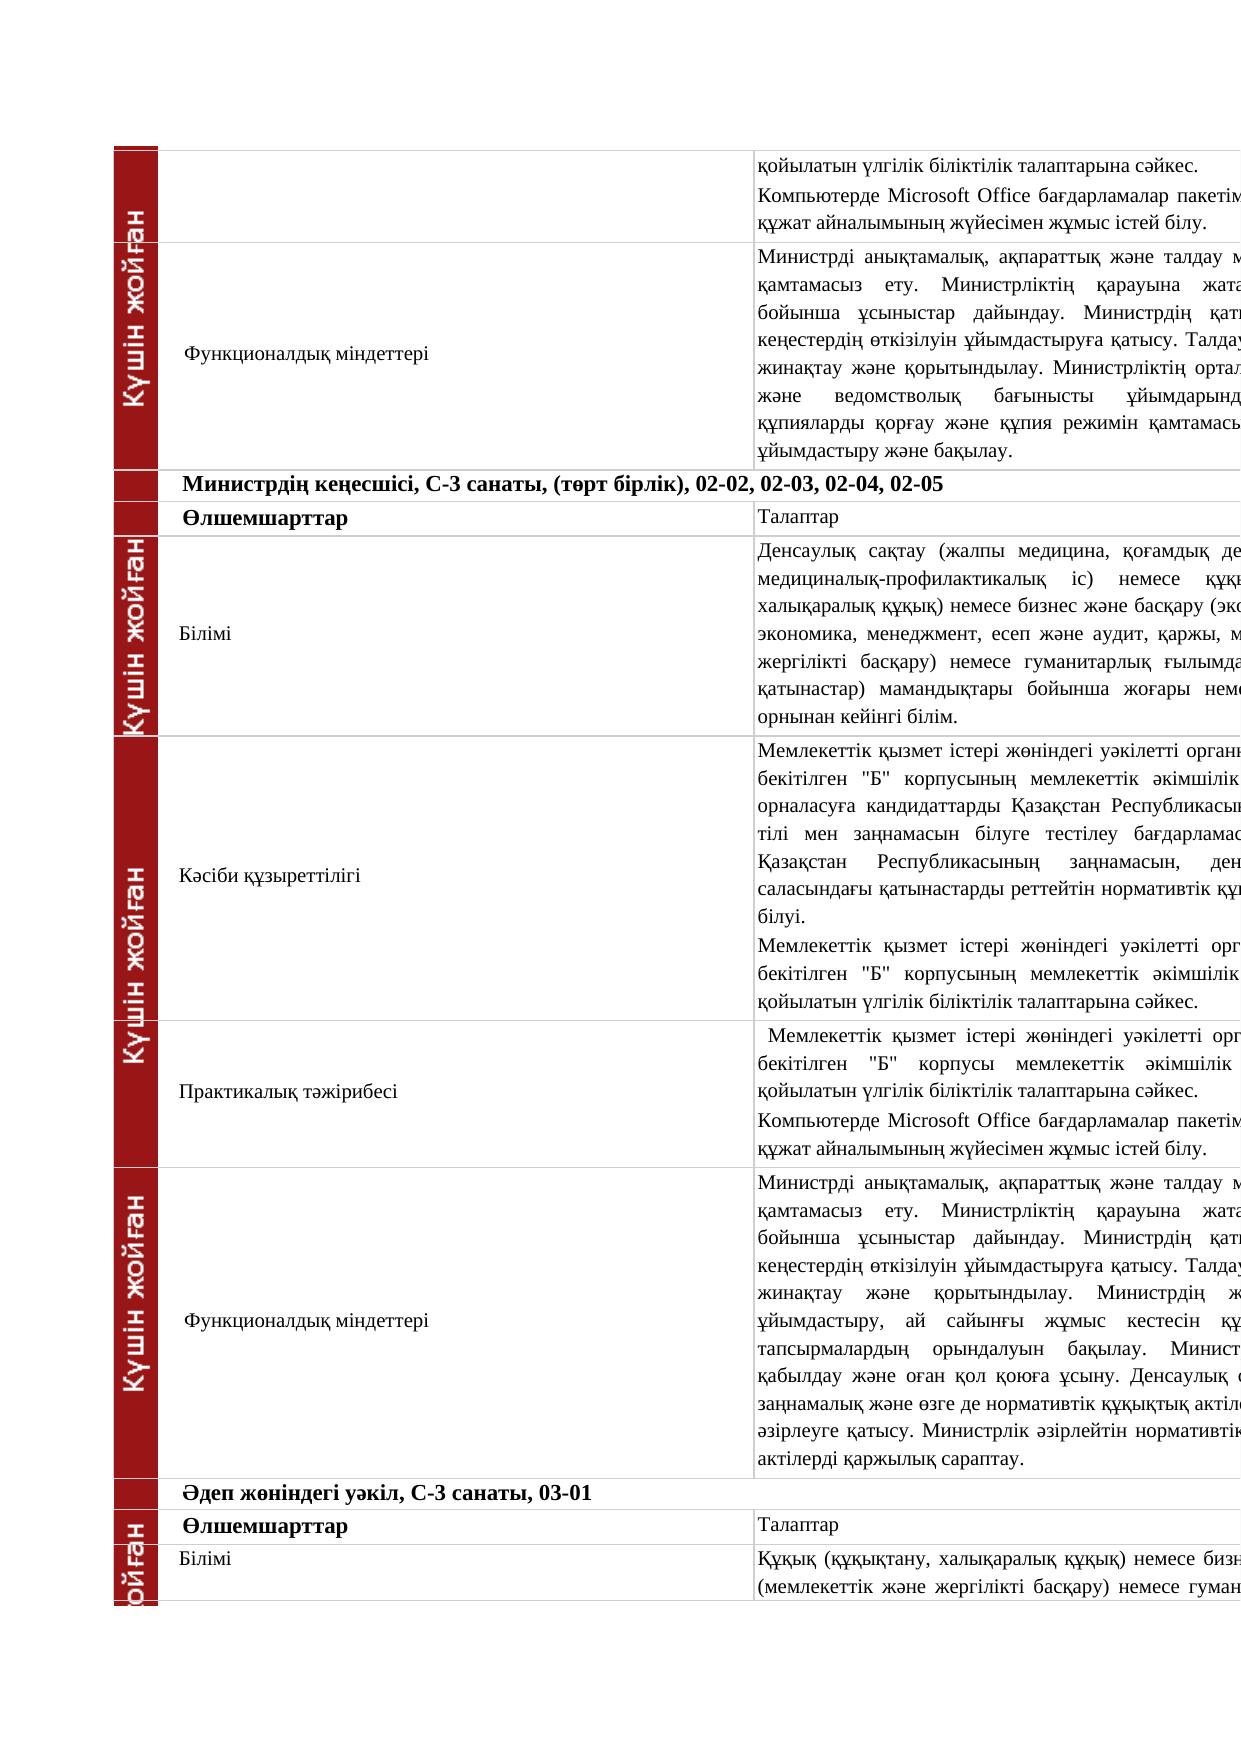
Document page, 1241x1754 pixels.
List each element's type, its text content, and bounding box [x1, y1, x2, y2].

table_header Талаптар [755, 1510, 1240, 1543]
table_cell Функционалдық міндеттері [114, 243, 753, 469]
text Әдеп жөніндегі уәкіл, С-3 санаты, 03-01 [112, 1479, 1128, 1505]
picture [114, 1505, 158, 1509]
table_cell Министрді анықтамалық, ақпараттық және талдау материалдарымен қамтамасыз ету. Министрліктің қарауына жататын мәселелер бойынша ұсыныстар дайындау. Министрдің қатысуымен өтетін кеңестердің өткізілуін ұйымдастыруға қатысу. Талдау материалдарын жинақтау және қорытындылау. Министрліктің орталық аппаратында және ведомстволық бағынысты ұйымдарында мемлекеттік құпияларды қорғау және құпия режимін қамтамасыз ету жағдайын ұйымдастыру және бақылау. [755, 243, 1240, 469]
picture [114, 146, 158, 150]
table_header Өлшемшарттар [114, 1510, 753, 1543]
picture [114, 1601, 158, 1606]
picture [114, 497, 158, 501]
table_cell Мемлекеттік қызмет істері жөніндегі уәкілетті органның бұйрығымен бекітілген "Б" корпусының мемлекеттік әкімшілік лауазымдарына орналасуға кандидаттарды Қазақстан Республикасының мемлекеттік тілі мен заңнамасын білуге тестілеу бағдарламасында көзделген Қазақстан Республикасының заңнамасын, денсаулық сақтау саласындағы қатынастарды реттейтін нормативтік құқықтық актілерді білуі. Мемлекеттік қызмет істері жөніндегі уәкілетті органның актіcімен бекітілген "Б" корпусының мемлекеттік әкімшілік лауазымдарына қойылатын үлгілік біліктілік талаптарына сәйкес. [755, 737, 1240, 1020]
table_cell Білімі [114, 537, 753, 735]
table_header Талаптар [755, 502, 1240, 535]
table_cell Кәсіби құзыреттілігі [114, 737, 753, 1020]
text Министрдің кеңесшісі, С-3 санаты, (төрт бірлік), 02-02, 02-03, 02-04, 02-05 [112, 471, 1128, 497]
table_cell Министрді анықтамалық, ақпараттық және талдау материалдарымен қамтамасыз ету. Министрліктің қарауына жататын мәселелер бойынша ұсыныстар дайындау. Министрдің қатысуымен өтетін кеңестердің өткізілуін ұйымдастыруға қатысу. Талдау материалдарын жинақтау және қорытындылау. Министрдің жұмыс процесін ұйымдастыру, ай сайынғы жұмыс кестесін құру, хаттамалық тапсырмалардың орындалуын бақылау. Министрдің поштасын қабылдау және оған қол қоюға ұсыну. Денсаулық сақтау жөніндегі заңнамалық және өзге де нормативтік құқықтық актілердің жобаларын әзірлеуге қатысу. Министрлік әзірлейтін нормативтік және құқықтық актілерді қаржылық сараптау. [755, 1168, 1240, 1477]
table_header Өлшемшарттар [114, 502, 753, 535]
table_cell Практикалық тәжірибесі [114, 151, 753, 242]
table_cell Денсаулық сақтау (жалпы медицина, қоғамдық денсаулық сақтау, медициналық-профилактикалық іс) немесе құқық (құқықтану, халықаралық құқық) немесе бизнес және басқару (экономика, әлемдік экономика, менеджмент, есеп және аудит, қаржы, мемлекеттік және жергілікті басқару) немесе гуманитарлық ғылымдар (халықаралық қатынастар) мамандықтары бойынша жоғары немесе жоғары оқу орнынан кейінгі білім. [755, 537, 1240, 735]
table_cell Функционалдық міндеттері [114, 1168, 753, 1477]
table_cell Практикалық тәжірибесі [114, 1021, 753, 1167]
table_cell Білімі [114, 1545, 753, 1599]
